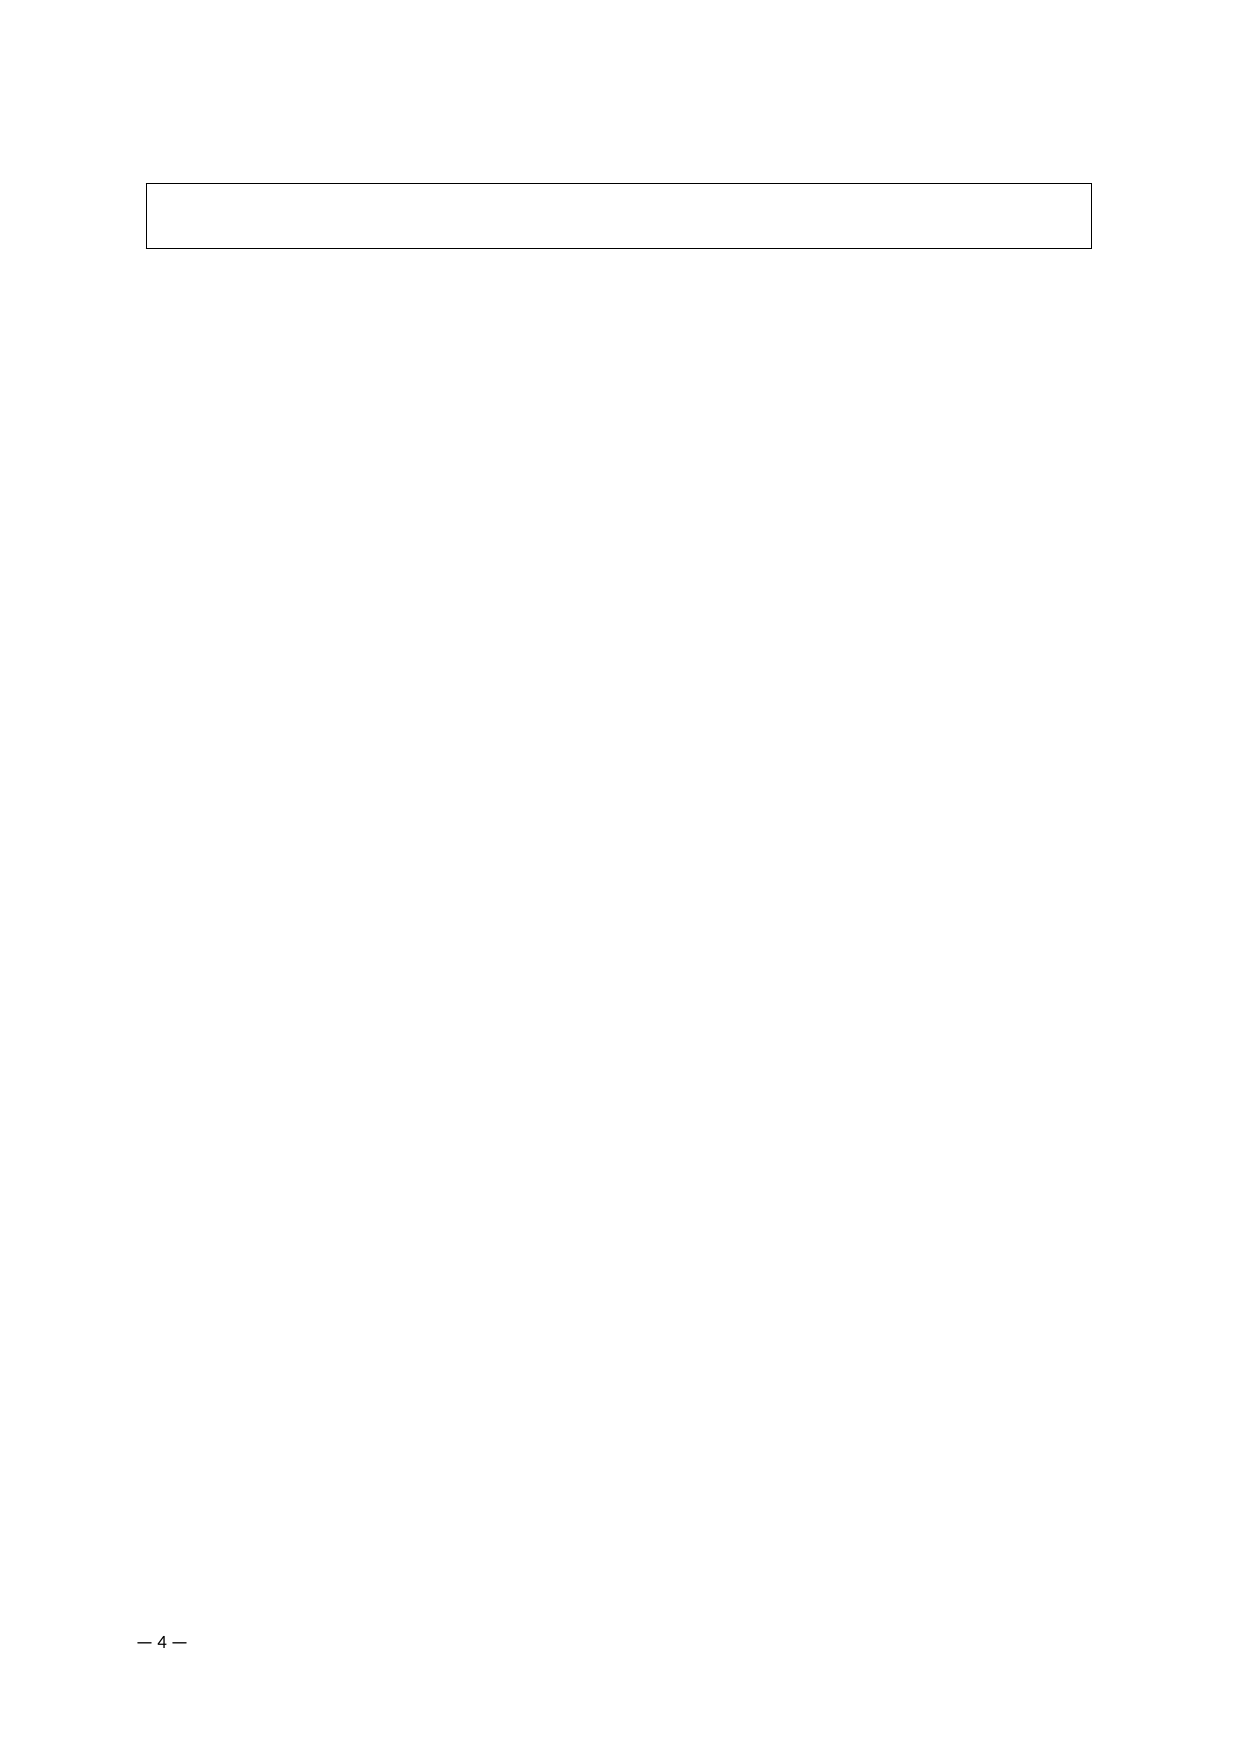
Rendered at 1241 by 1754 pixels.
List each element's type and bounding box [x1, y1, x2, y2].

table_cell [147, 184, 1091, 248]
